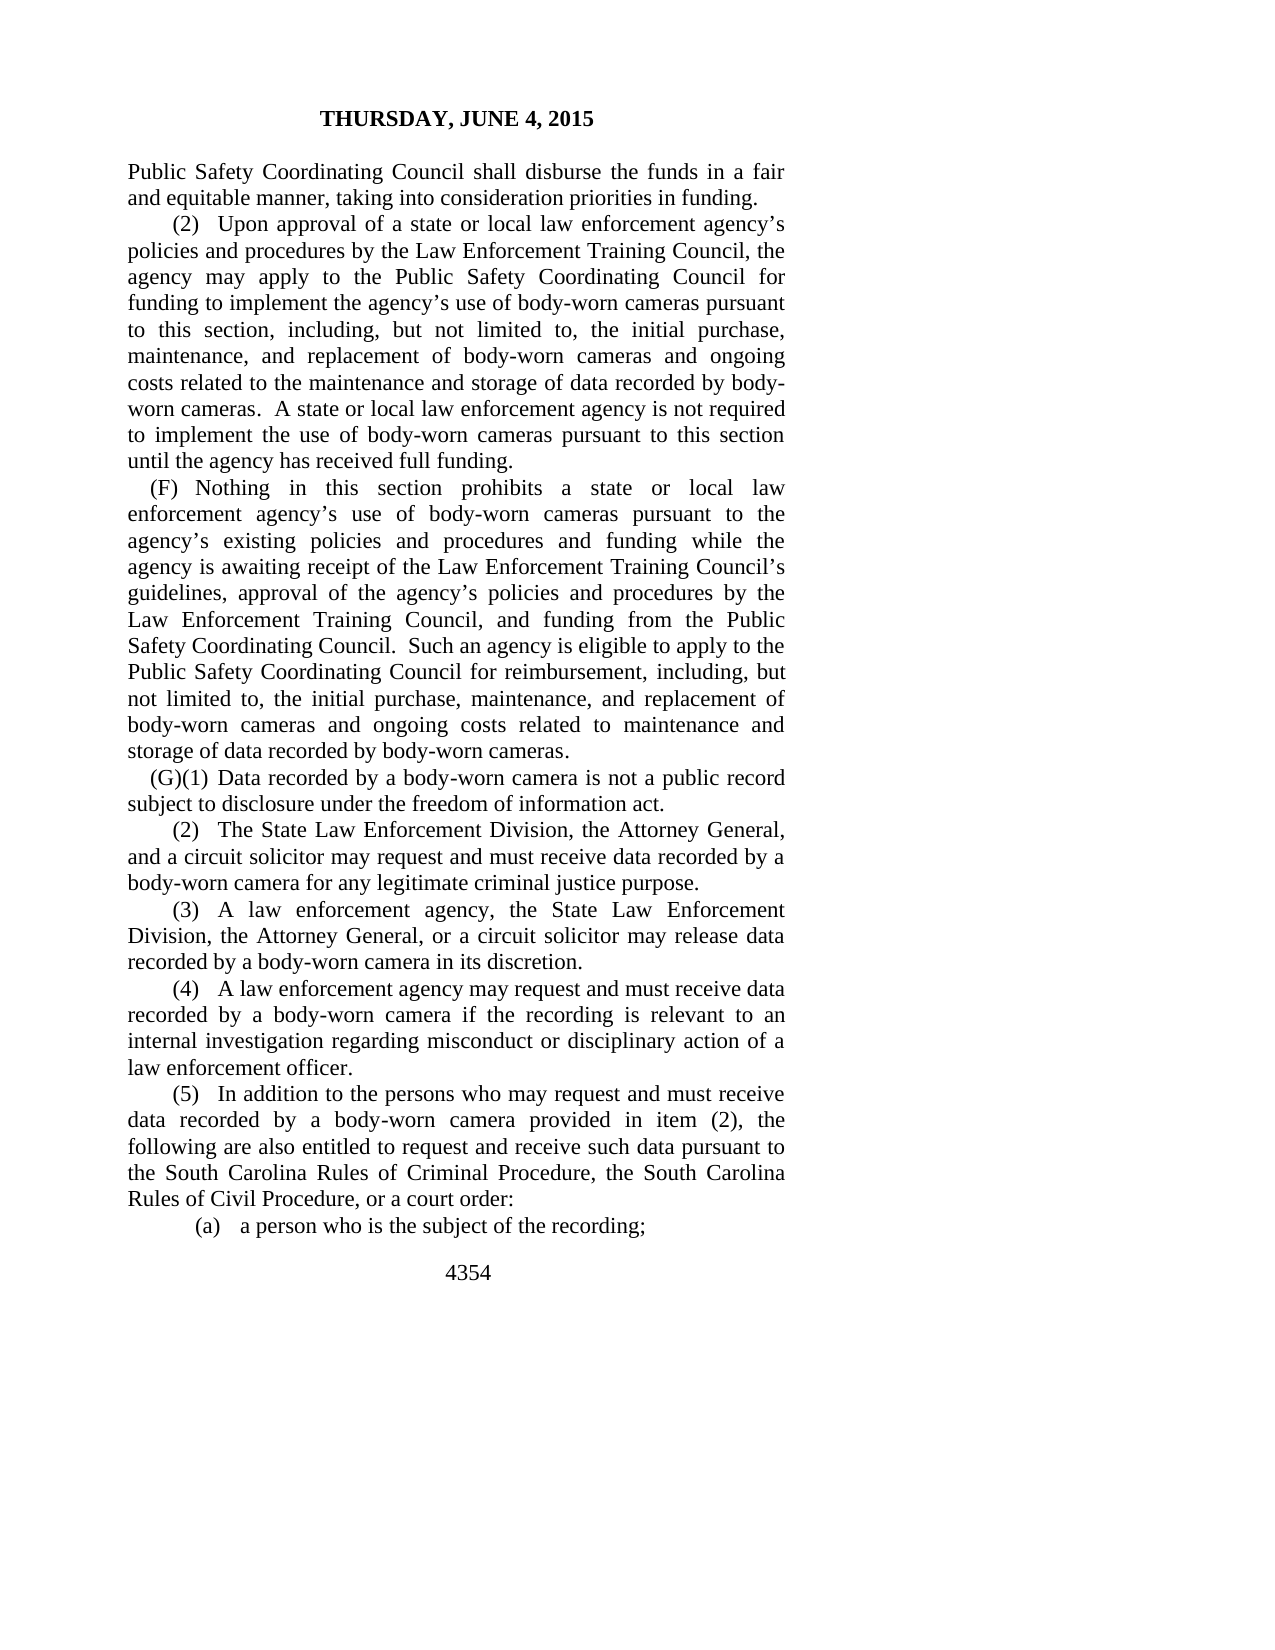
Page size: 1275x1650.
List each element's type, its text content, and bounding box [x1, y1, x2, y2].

text (2) Upon approval of a state or local law enforcement agency’s policies and procedures by the Law Enforcement Training Council, the agency may apply to the Public Safety Coordinating Council for funding to implement the agency’s use of body-worn cameras pursuant to this section, including, but not limited to, the initial purchase, maintenance, and replacement of body-worn cameras and ongoing costs related to the maintenance and storage of data recorded by body-worn cameras. A state or local law enforcement agency is not required to implement the use of body-worn cameras pursuant to this section until the agency has received full funding. [127, 210, 786, 474]
text (2) The State Law Enforcement Division, the Attorney General, and a circuit solicitor may request and must receive data recorded by a body-worn camera for any legitimate criminal justice purpose. [127, 817, 786, 896]
text (G)(1) Data recorded by a body-worn camera is not a public record subject to disclosure under the freedom of information act. [127, 764, 786, 817]
text (a) a person who is the subject of the recording; [127, 1212, 786, 1238]
text (5) In addition to the persons who may request and must receive data recorded by a body-worn camera provided in item (2), the following are also entitled to request and receive such data pursuant to the South Carolina Rules of Criminal Procedure, the South Carolina Rules of Civil Procedure, or a court order: [127, 1080, 786, 1212]
text (4) A law enforcement agency may request and must receive data recorded by a body-worn camera if the recording is relevant to an internal investigation regarding misconduct or disciplinary action of a law enforcement officer. [127, 975, 786, 1080]
text (F) Nothing in this section prohibits a state or local law enforcement agency’s use of body-worn cameras pursuant to the agency’s existing policies and procedures and funding while the agency is awaiting receipt of the Law Enforcement Training Council’s guidelines, approval of the agency’s policies and procedures by the Law Enforcement Training Council, and funding from the Public Safety Coordinating Council. Such an agency is eligible to apply to the Public Safety Coordinating Council for reimbursement, including, but not limited to, the initial purchase, maintenance, and replacement of body-worn cameras and ongoing costs related to maintenance and storage of data recorded by body-worn cameras. [127, 474, 786, 764]
text (3) A law enforcement agency, the State Law Enforcement Division, the Attorney General, or a circuit solicitor may release data recorded by a body-worn camera in its discretion. [127, 896, 786, 975]
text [127, 158, 786, 210]
